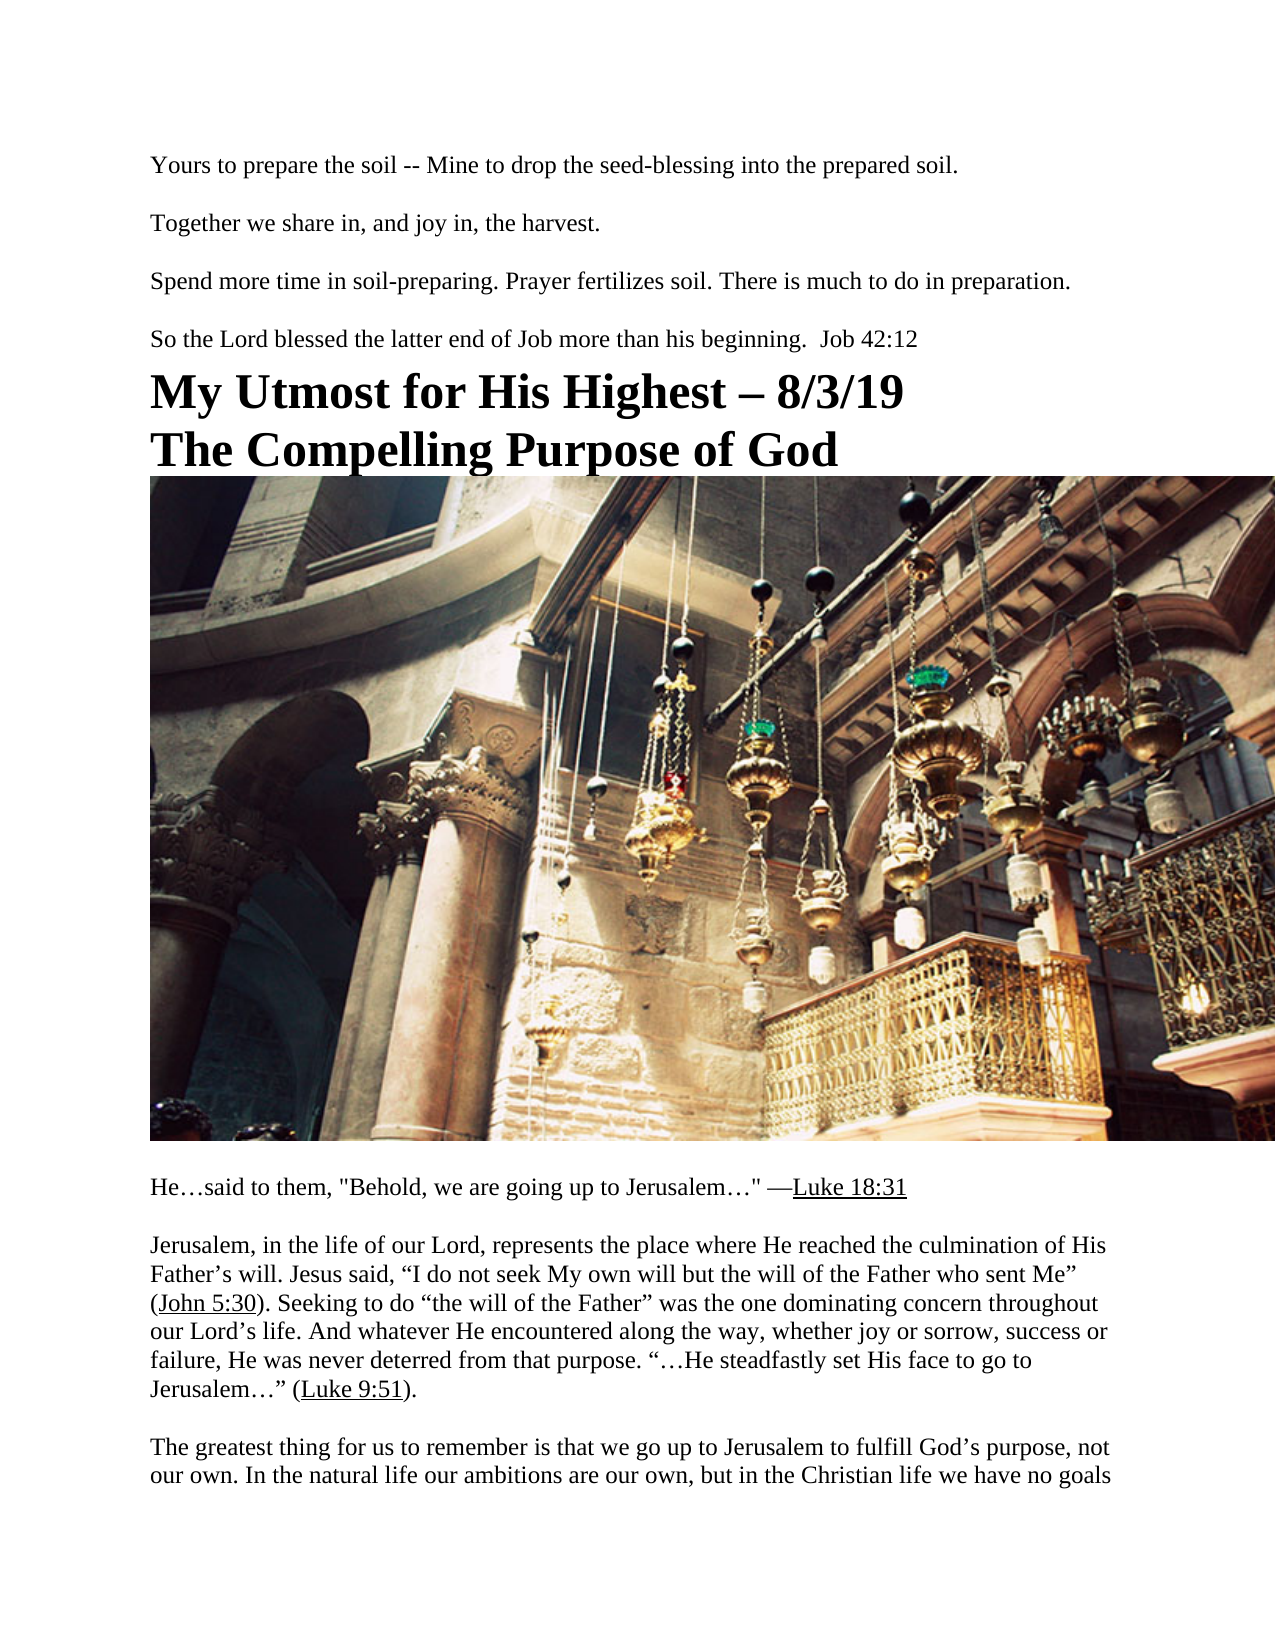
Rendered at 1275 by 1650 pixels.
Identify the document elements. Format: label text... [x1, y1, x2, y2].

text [150, 1432, 1125, 1489]
text Yours to prepare the soil -- Mine to drop the seed-blessing into the prepared soil. [150, 150, 1125, 179]
text So the Lord blessed the latter end of Job more than his beginning. Job 42:12 [150, 324, 1094, 352]
text Together we share in, and joy in, the harvest. [150, 208, 1125, 237]
subtitle The Compelling Purpose of God [150, 419, 1125, 476]
subtitle My Utmost for His Highest – 8/3/19 [150, 362, 1125, 419]
text Spend more time in soil-preparing. Prayer fertilizes soil. There is much to do in preparation. [150, 266, 1125, 294]
picture [150, 476, 1275, 1141]
text Jerusalem, in the life of our Lord, represents the place where He reached the culmination of His Father’s will. Jesus said, “I do not seek My own will but the will of the Father who sent Me” (John 5:30). Seeking to do “the will of the Father” was the one dominating concern throughout our Lord’s life. And whatever He encountered along the way, whether joy or sorrow, success or failure, He was never deterred from that purpose. “…He steadfastly set His face to go to Jerusalem…” (Luke 9:51). [150, 1230, 1125, 1403]
text He…said to them, "Behold, we are going up to Jerusalem…" —Luke 18:31 [150, 1172, 1125, 1201]
